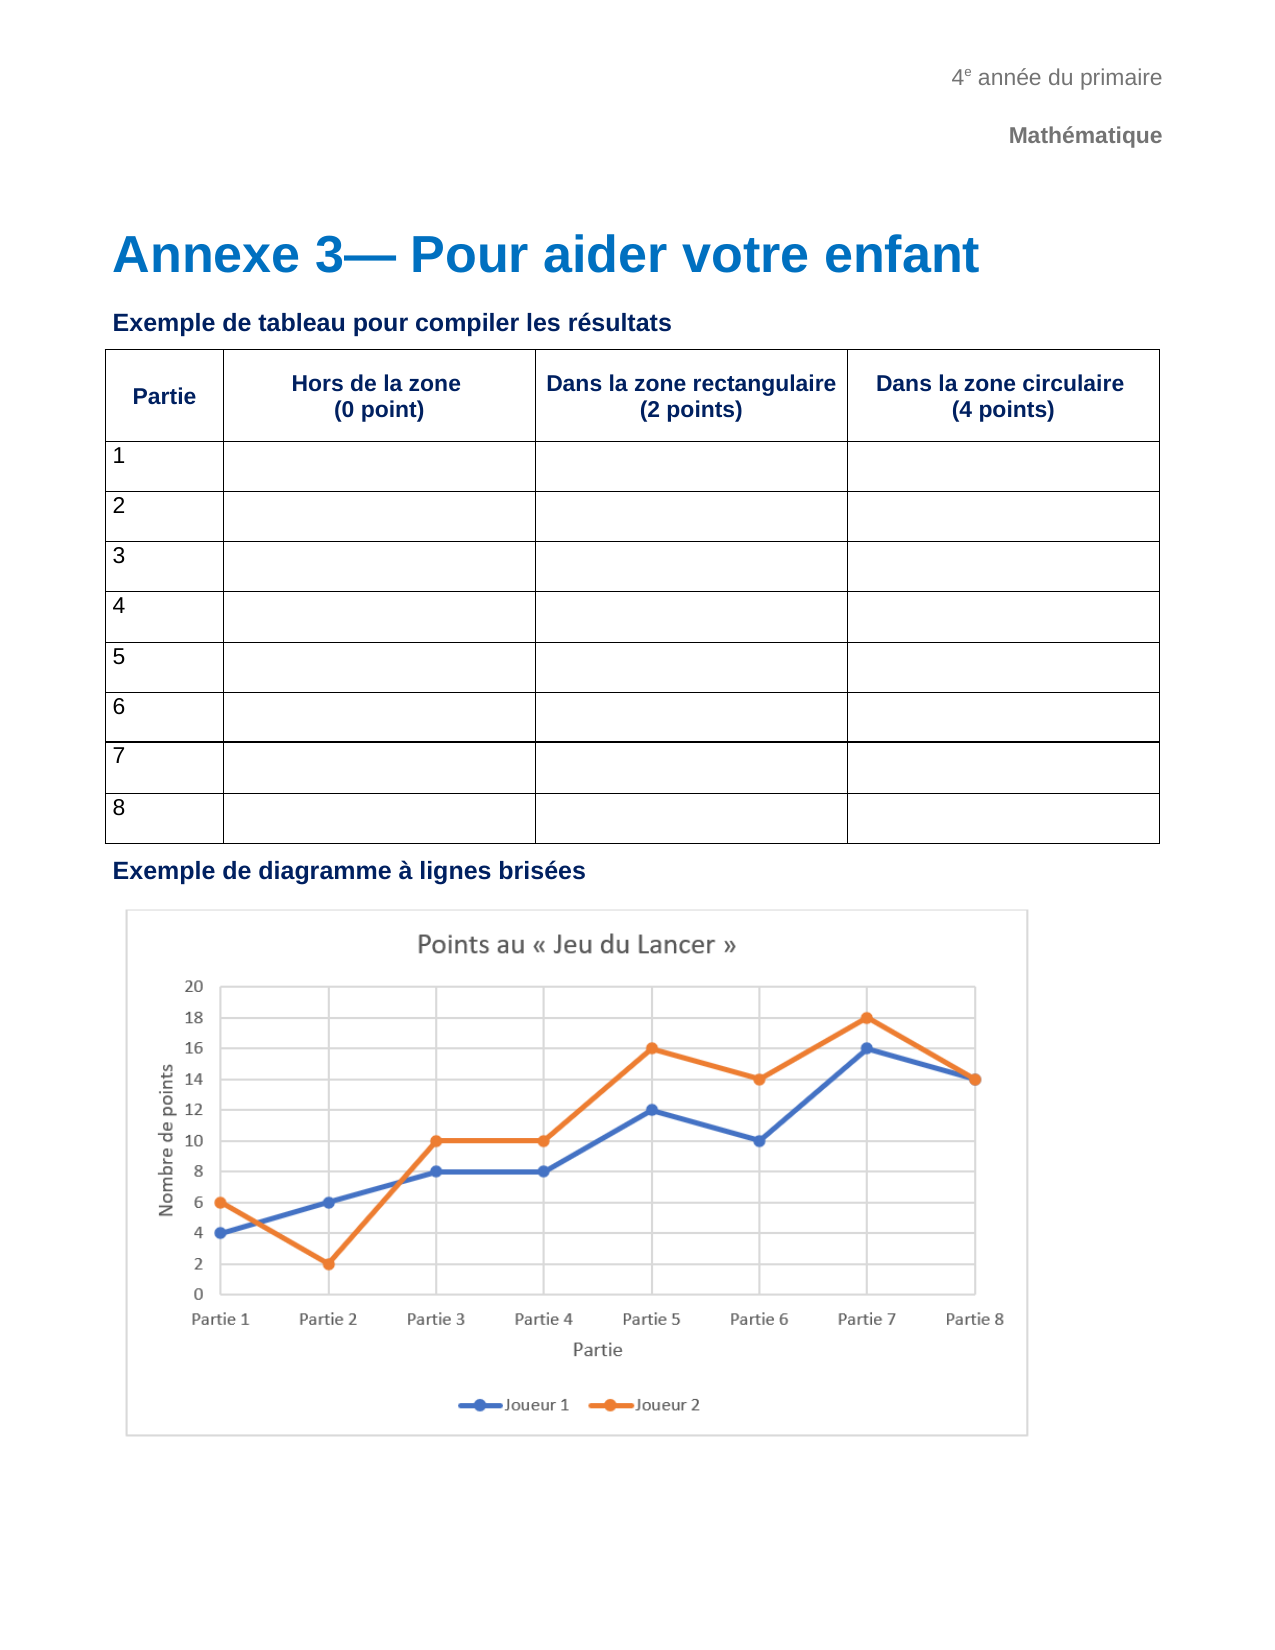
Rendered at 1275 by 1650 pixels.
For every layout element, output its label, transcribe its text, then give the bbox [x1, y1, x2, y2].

table_cell [224, 693, 535, 741]
table_cell [848, 442, 1159, 491]
table_cell 4 [106, 592, 223, 642]
table_cell [224, 592, 535, 642]
text Mathématique [112, 122, 1162, 148]
table_cell [536, 542, 847, 591]
table_cell [848, 693, 1159, 741]
table_cell [536, 643, 847, 692]
table_cell [536, 743, 847, 793]
table_cell [848, 592, 1159, 642]
table_cell 5 [106, 643, 223, 692]
table_cell [224, 542, 535, 591]
table_cell [536, 592, 847, 642]
table_cell [224, 743, 535, 793]
table_cell [848, 743, 1159, 793]
table_cell [536, 794, 847, 842]
table_cell [224, 492, 535, 541]
table_cell 3 [106, 542, 223, 591]
table_cell [224, 442, 535, 491]
table_cell [224, 794, 535, 842]
text Annexe 3— Pour aider votre enfant [112, 223, 1162, 283]
table_header Dans la zone circulaire (4 points) [848, 350, 1159, 441]
table_cell [536, 492, 847, 541]
table_cell [536, 693, 847, 741]
table_header Partie [106, 350, 223, 441]
table_cell 8 [106, 794, 223, 842]
table_cell 1 [106, 442, 223, 491]
table_cell [848, 643, 1159, 692]
table_cell [536, 442, 847, 491]
table_cell [848, 542, 1159, 591]
picture [112, 897, 1043, 1448]
text Exemple de tableau pour compiler les résultats [112, 308, 1162, 337]
table_cell [224, 643, 535, 692]
table_cell 2 [106, 492, 223, 541]
table_cell 6 [106, 693, 223, 741]
table_header Hors de la zone (0 point) [224, 350, 535, 441]
table_cell [848, 492, 1159, 541]
table_header Dans la zone rectangulaire (2 points) [536, 350, 847, 441]
text Exemple de diagramme à lignes brisées [112, 856, 1162, 885]
table_cell [848, 794, 1159, 842]
table_cell 7 [106, 743, 223, 793]
